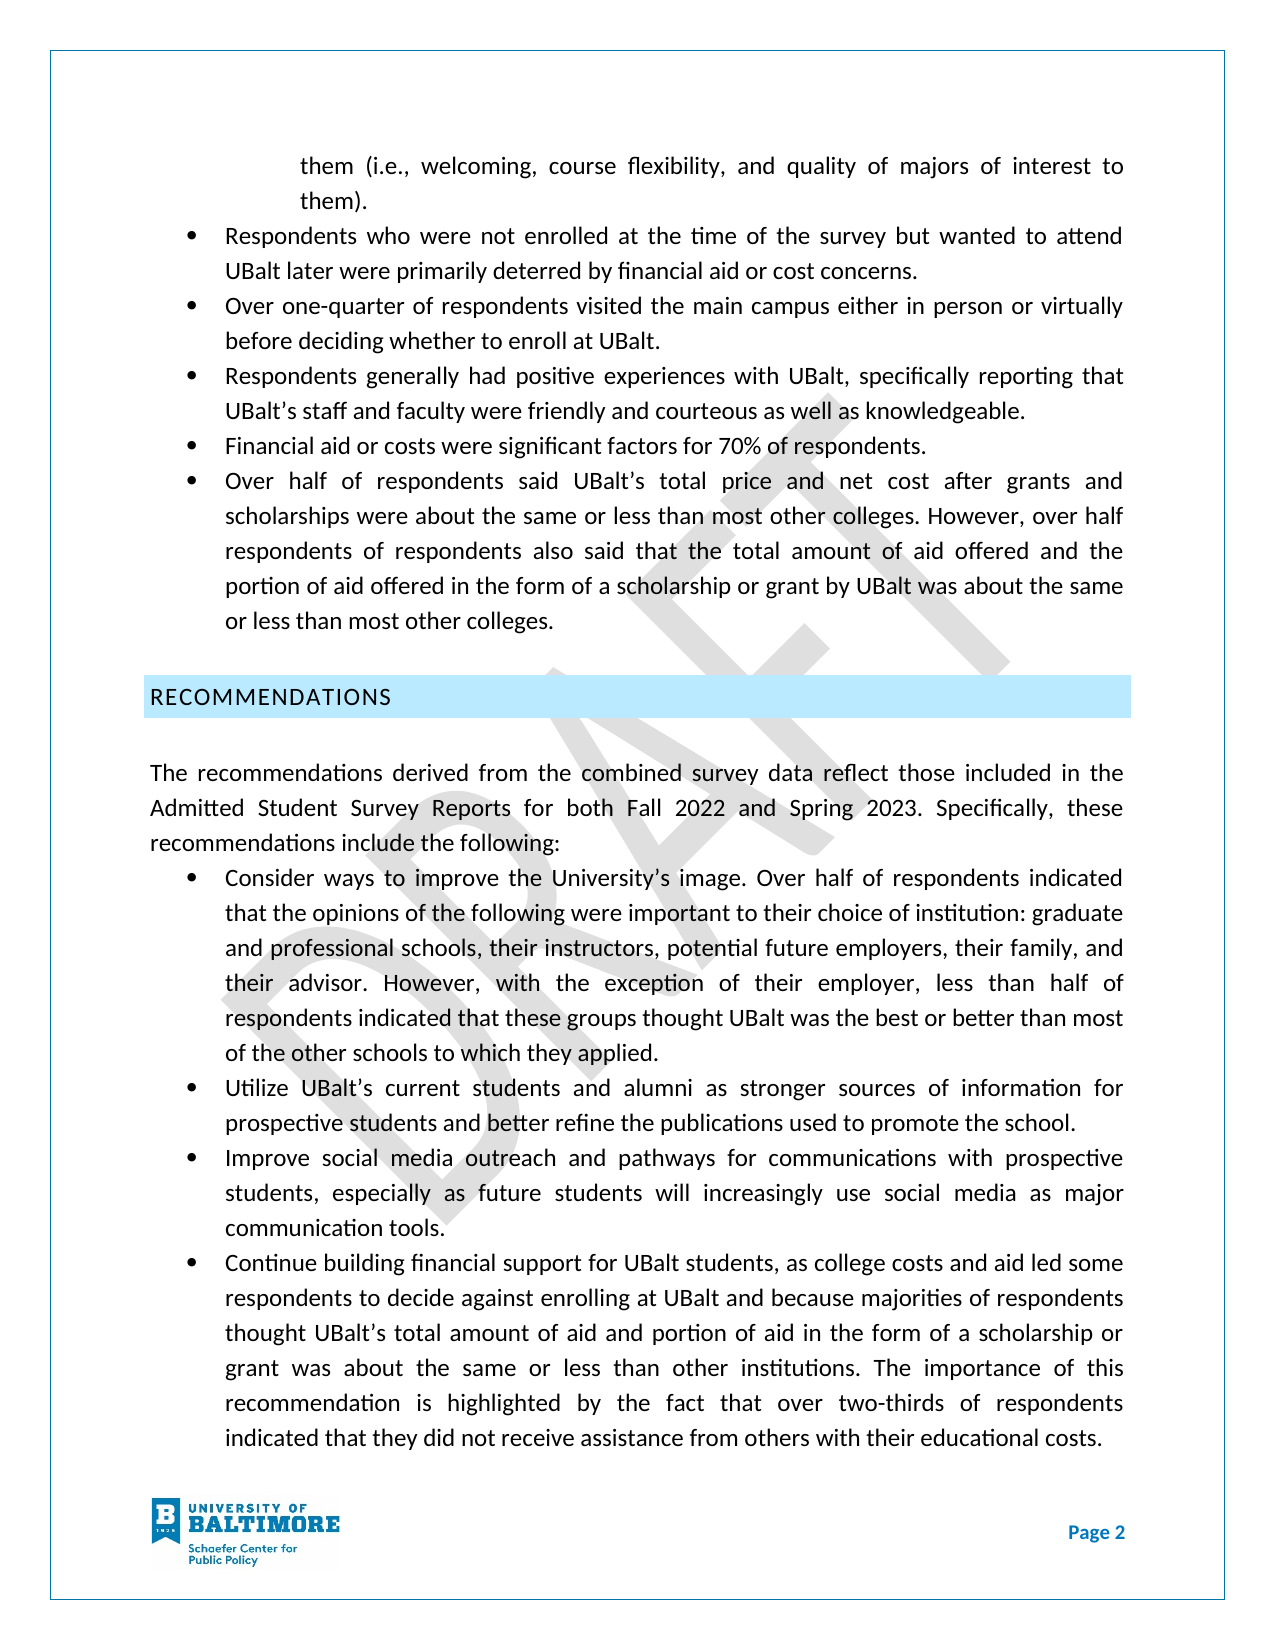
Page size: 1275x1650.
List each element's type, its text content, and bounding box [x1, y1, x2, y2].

list Respondents generally had positive experiences with UBalt, specifically reporting that UBalt’s staff and faculty were friendly and courteous as well as knowledgeable. [187, 360, 1125, 426]
list Improve social media outreach and pathways for communications with prospective students, especially as future students will increasingly use social media as major communication tools. [187, 1142, 1125, 1243]
list Over one-quarter of respondents visited the main campus either in person or virtually before deciding whether to enroll at UBalt. [187, 290, 1125, 356]
list Continue building financial support for UBalt students, as college costs and aid led some respondents to decide against enrolling at UBalt and because majorities of respondents thought UBalt’s total amount of aid and portion of aid in the form of a scholarship or grant was about the same or less than other institutions. The importance of this recommendation is highlighted by the fact that over two-thirds of respondents indicated that they did not receive assistance from others with their educational costs. [187, 1247, 1125, 1453]
list Utilize UBalt’s current students and alumni as stronger sources of information for prospective students and better refine the publications used to promote the school. [187, 1072, 1125, 1138]
subtitle Recommendations [150, 681, 1125, 712]
picture [157, 1504, 175, 1524]
text The recommendations derived from the combined survey data reflect those included in the Admitted Student Survey Reports for both Fall 2022 and Spring 2023. Specifically, these recommendations include the following: [150, 757, 1125, 858]
picture [151, 1495, 340, 1570]
picture [333, 1520, 340, 1528]
list Respondents who were not enrolled at the time of the survey but wanted to attend UBalt later were primarily deterred by financial aid or cost concerns. [187, 220, 1125, 286]
list Consider ways to improve the University’s image. Over half of respondents indicated that the opinions of the following were important to their choice of institution: graduate and professional schools, their instructors, potential future employers, their family, and their advisor. However, with the exception of their employer, less than half of respondents indicated that these groups thought UBalt was the best or better than most of the other schools to which they applied. [187, 862, 1125, 1068]
list Financial aid or costs were significant factors for 70% of respondents. [187, 430, 1125, 461]
list Over half of respondents said UBalt’s total price and net cost after grants and scholarships were about the same or less than most other colleges. However, over half respondents of respondents also said that the total amount of aid offered and the portion of aid offered in the form of a scholarship or grant by UBalt was about the same or less than most other colleges. [187, 465, 1125, 636]
